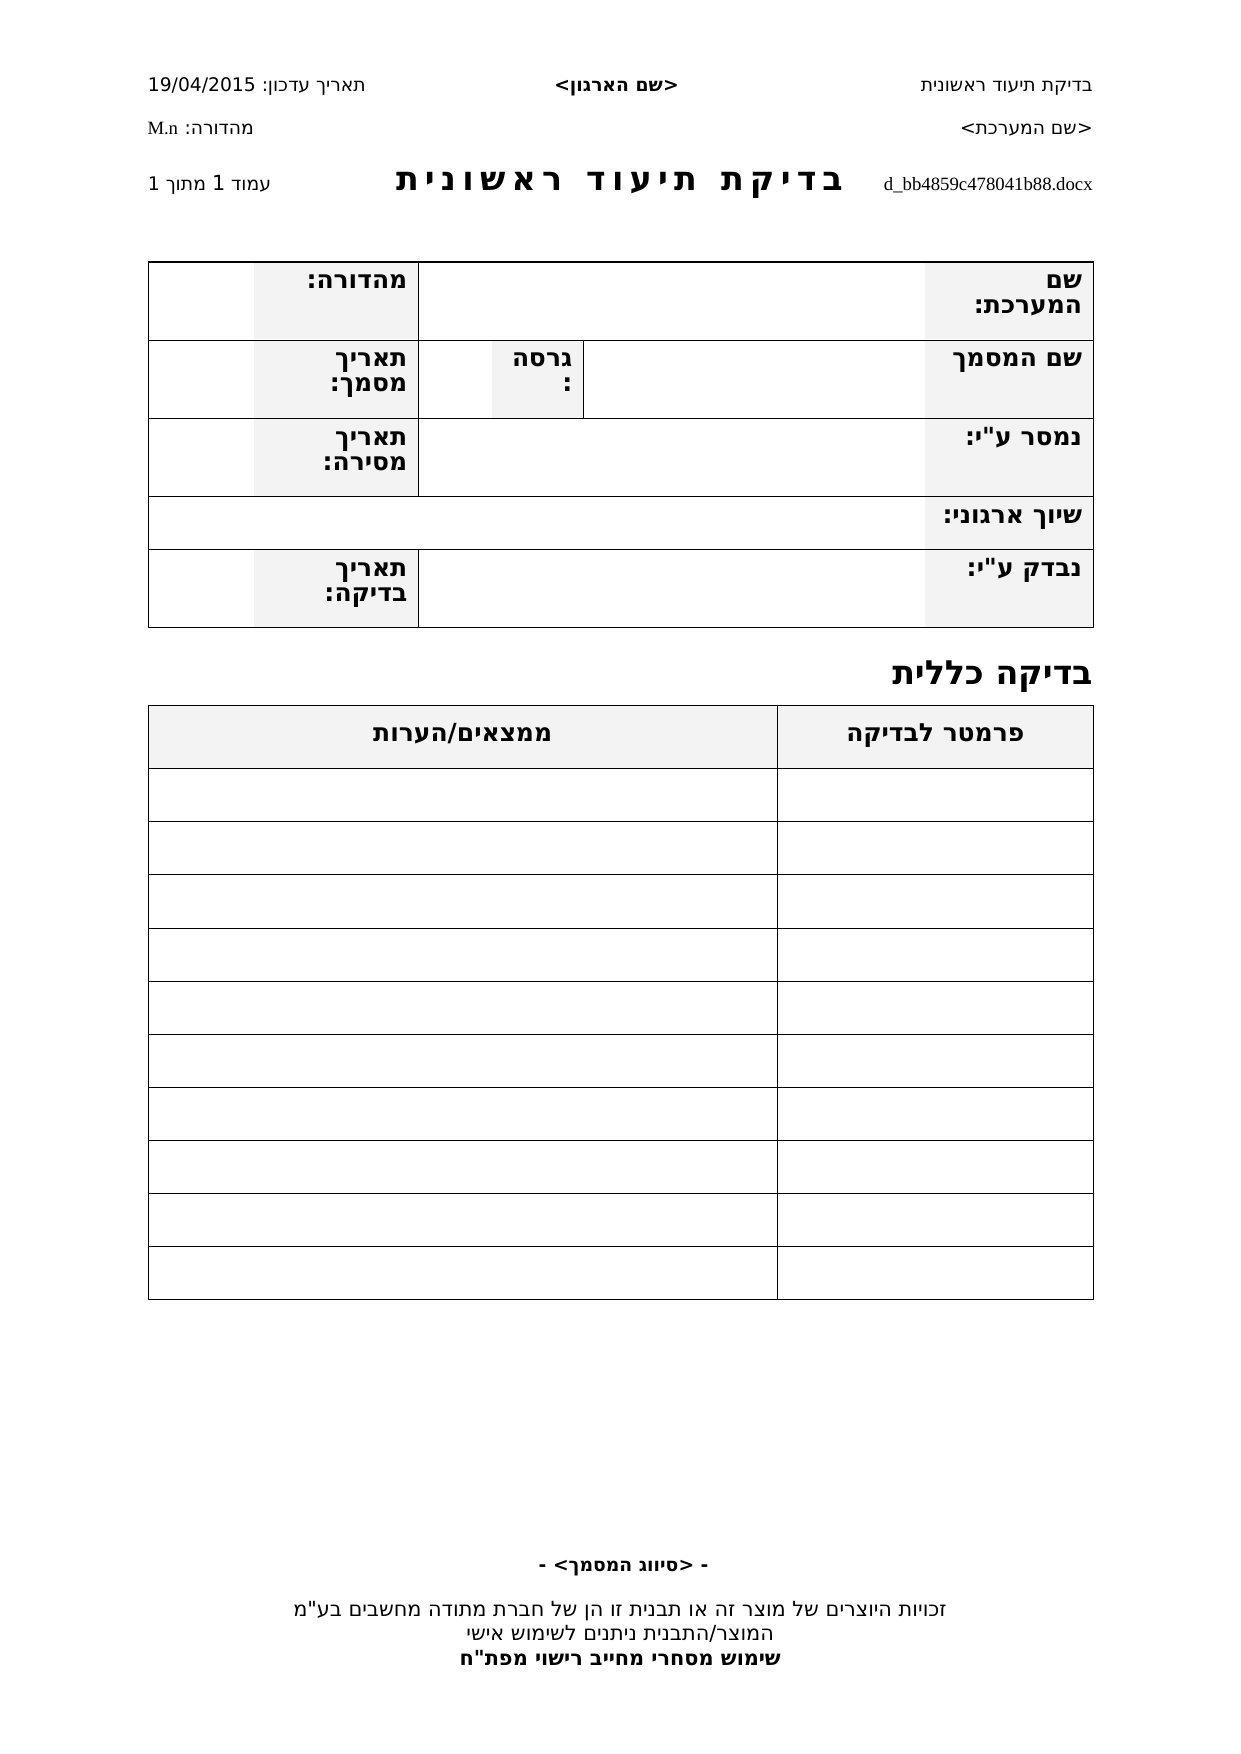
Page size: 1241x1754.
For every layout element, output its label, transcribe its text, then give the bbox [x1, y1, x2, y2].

table_header [149, 263, 254, 339]
table_cell [778, 1247, 1093, 1299]
table_cell [149, 822, 777, 874]
table_cell [149, 497, 924, 549]
table_cell [419, 419, 924, 496]
table_cell תאריך מסמך: [254, 341, 418, 418]
table_cell [778, 822, 1093, 874]
table_cell [149, 929, 777, 981]
table_header ממצאים/הערות [149, 706, 777, 768]
table_header שם המערכת: [925, 263, 1093, 339]
table_cell [778, 1194, 1093, 1246]
table_cell שם המסמך [925, 341, 1093, 418]
table_cell [778, 875, 1093, 927]
table_cell תאריך מסירה: [254, 419, 418, 496]
table_cell [584, 341, 924, 418]
table_cell [778, 1088, 1093, 1140]
table_header מהדורה: [254, 263, 418, 339]
table_cell [149, 341, 254, 418]
table_cell נמסר ע"י: [925, 419, 1093, 496]
table_cell [149, 1247, 777, 1299]
table_header פרמטר לבדיקה [778, 706, 1093, 768]
table_cell [149, 1194, 777, 1246]
table_cell [149, 550, 254, 627]
table_cell [419, 341, 492, 418]
table_cell [149, 419, 254, 496]
table_header [419, 263, 924, 339]
table_cell [778, 769, 1093, 821]
table_cell [419, 550, 924, 627]
subtitle בדיקה כללית [148, 653, 1092, 692]
table_cell [778, 1035, 1093, 1087]
table_cell [149, 982, 777, 1034]
table_cell [778, 929, 1093, 981]
table_cell [778, 1141, 1093, 1193]
table_cell [149, 1035, 777, 1087]
table_cell נבדק ע"י: [925, 550, 1093, 627]
table_cell גרסה: [492, 341, 583, 418]
table_cell [149, 1088, 777, 1140]
table_cell [149, 1141, 777, 1193]
table_cell שיוך ארגוני: [925, 497, 1093, 549]
table_cell תאריך בדיקה: [254, 550, 418, 627]
table_cell [149, 769, 777, 821]
table_cell [149, 875, 777, 927]
table_cell [778, 982, 1093, 1034]
